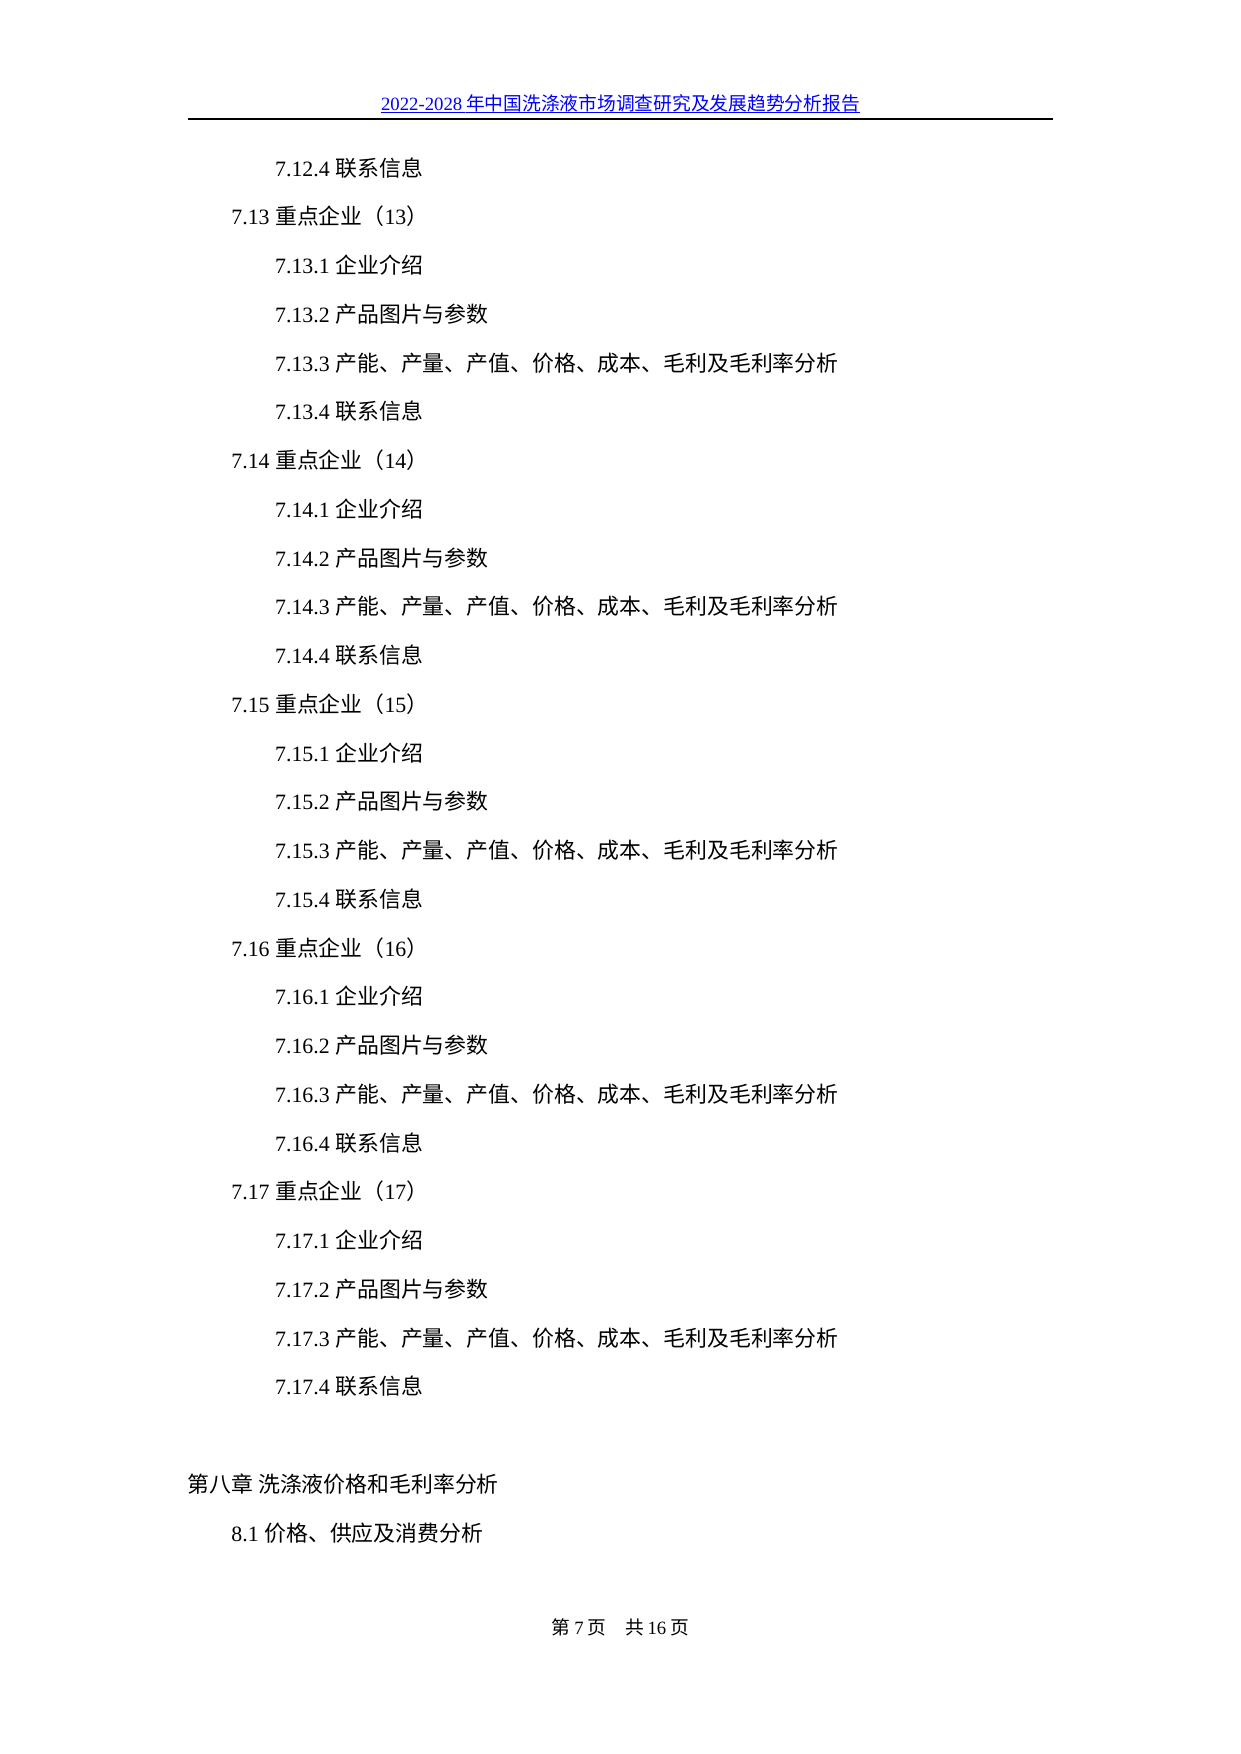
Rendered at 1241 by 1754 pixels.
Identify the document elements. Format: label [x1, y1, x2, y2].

text [187, 150, 1053, 1548]
